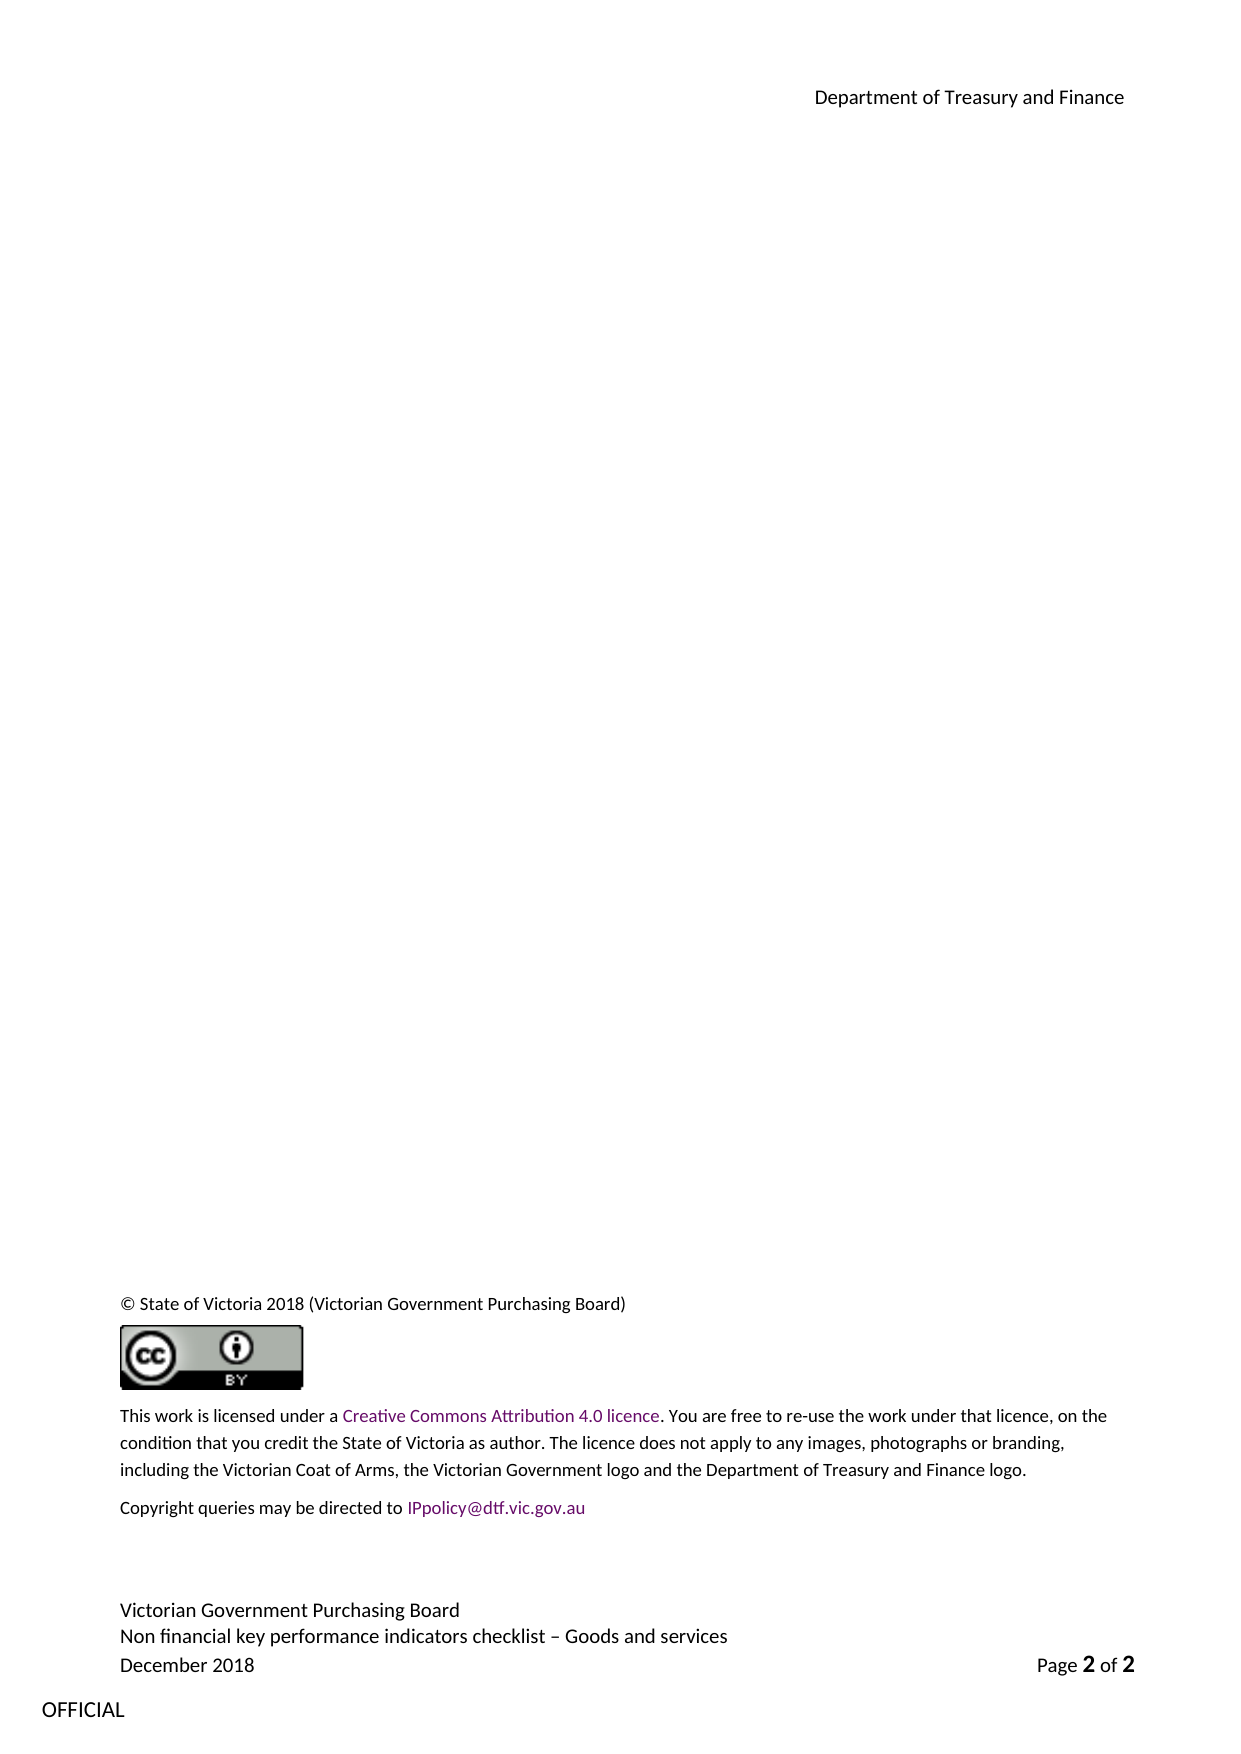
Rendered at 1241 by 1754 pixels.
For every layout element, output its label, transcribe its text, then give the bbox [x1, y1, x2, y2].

text Copyright queries may be directed to IPpolicy@dtf.vic.gov.au [120, 1492, 1135, 1519]
picture [120, 1325, 304, 1390]
text This work is licensed under a Creative Commons Attribution 4.0 licence. You are free to re-use the work under that licence, on the condition that you credit the State of Victoria as author. The licence does not apply to any images, photographs or branding, including the Victorian Coat of Arms, the Victorian Government logo and the Department of Treasury and Finance logo. [120, 1400, 1135, 1481]
text © State of Victoria 2018 (Victorian Government Purchasing Board) [120, 1288, 1135, 1315]
